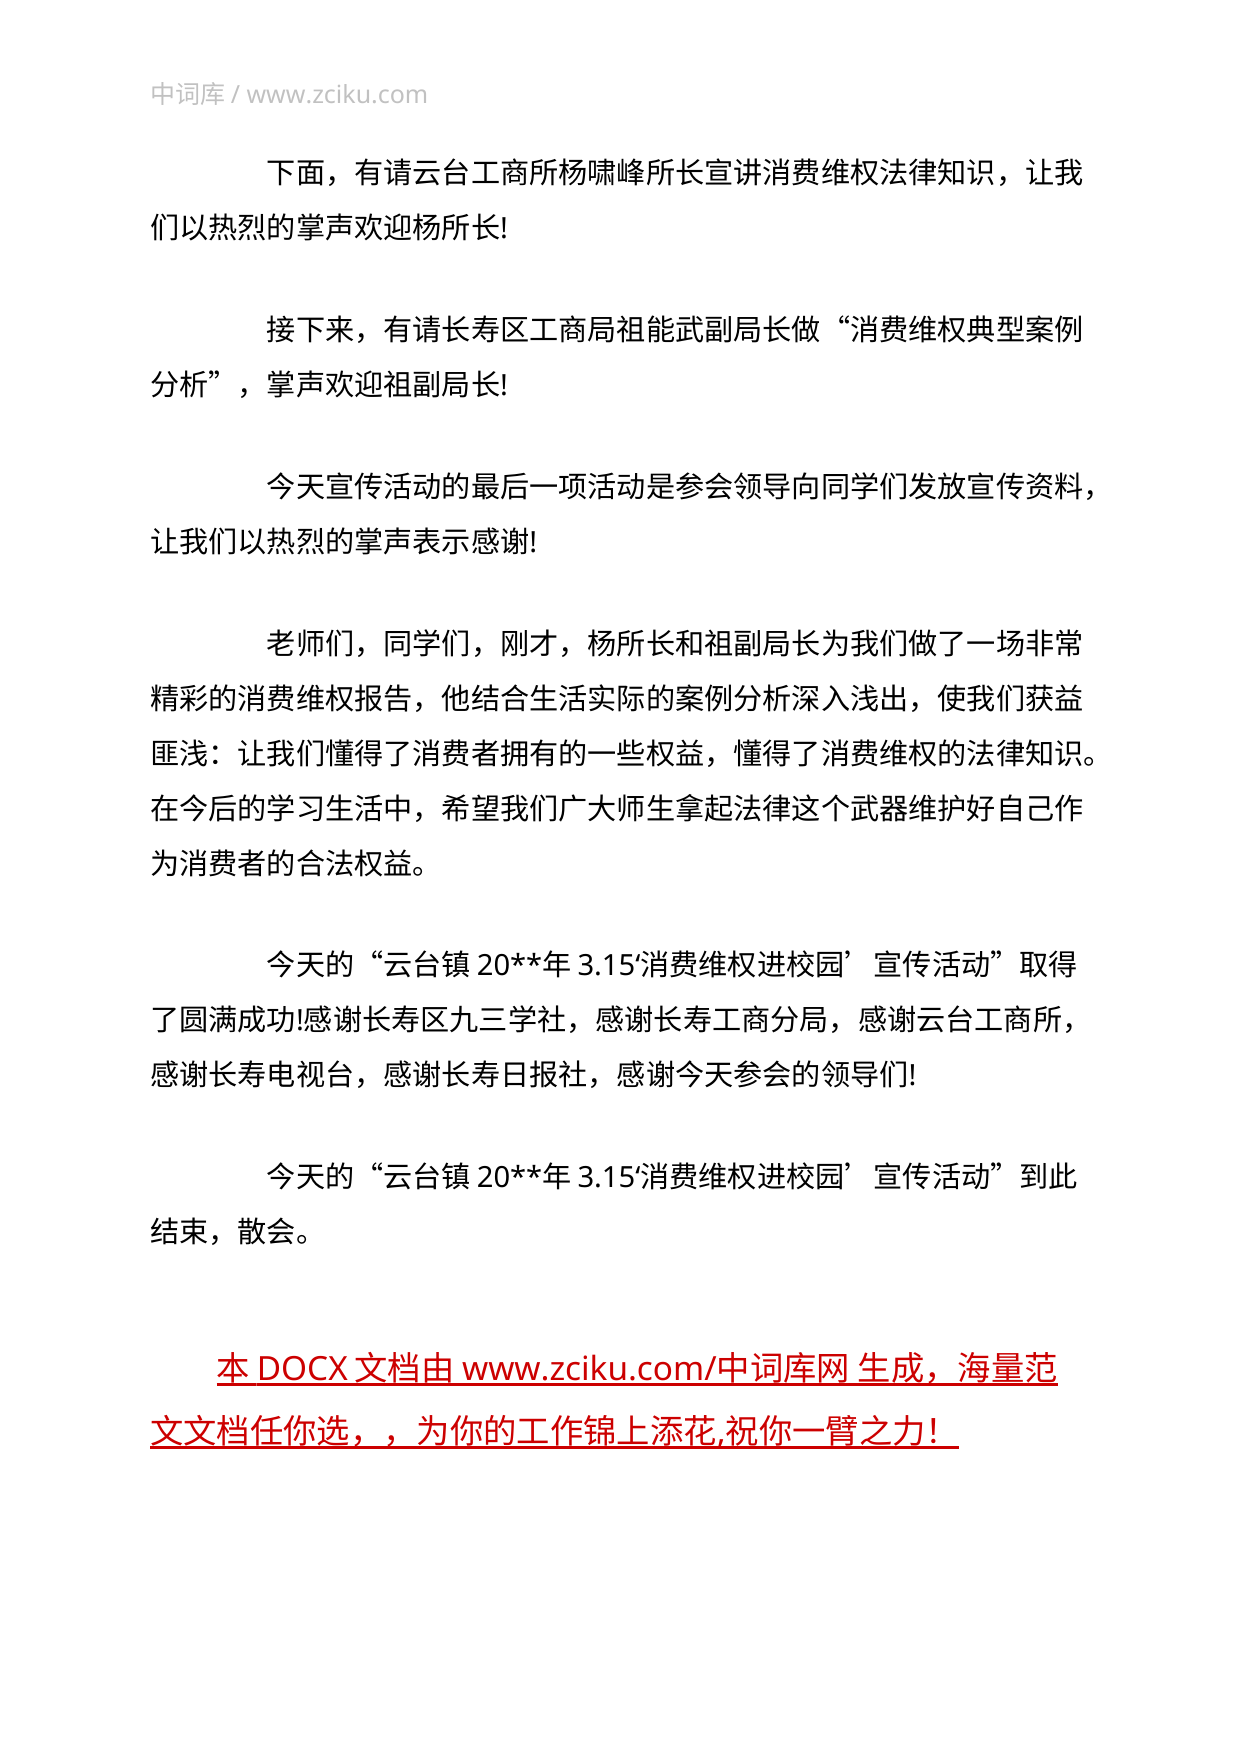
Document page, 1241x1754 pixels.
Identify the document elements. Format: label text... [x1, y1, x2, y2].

text 今天的“云台镇20**年3.15‘消费维权进校园’宣传活动”到此结束，散会。 [150, 1154, 1090, 1251]
text 今天的“云台镇20**年3.15‘消费维权进校园’宣传活动”取得了圆满成功!感谢长寿区九三学社，感谢长寿工商分局，感谢云台工商所，感谢长寿电视台，感谢长寿日报社，感谢今天参会的领导们! [150, 942, 1090, 1094]
text 今天宣传活动的最后一项活动是参会领导向同学们发放宣传资料，让我们以热烈的掌声表示感谢! [150, 464, 1090, 561]
text 下面，有请云台工商所杨啸峰所长宣讲消费维权法律知识，让我们以热烈的掌声欢迎杨所长! [150, 150, 1090, 247]
text 老师们，同学们，刚才，杨所长和祖副局长为我们做了一场非常精彩的消费维权报告，他结合生活实际的案例分析深入浅出，使我们获益匪浅：让我们懂得了消费者拥有的一些权益，懂得了消费维权的法律知识。在今后的学习生活中，希望我们广大师生拿起法律这个武器维护好自己作为消费者的合法权益。 [150, 621, 1090, 882]
text 本DOCX文档由 www.zciku.com/中词库网 生成，海量范文文档任你选，，为你的工作锦上添花,祝你一臂之力！ [150, 1342, 1090, 1453]
text 接下来，有请长寿区工商局祖能武副局长做“消费维权典型案例分析”，掌声欢迎祖副局长! [150, 307, 1090, 404]
